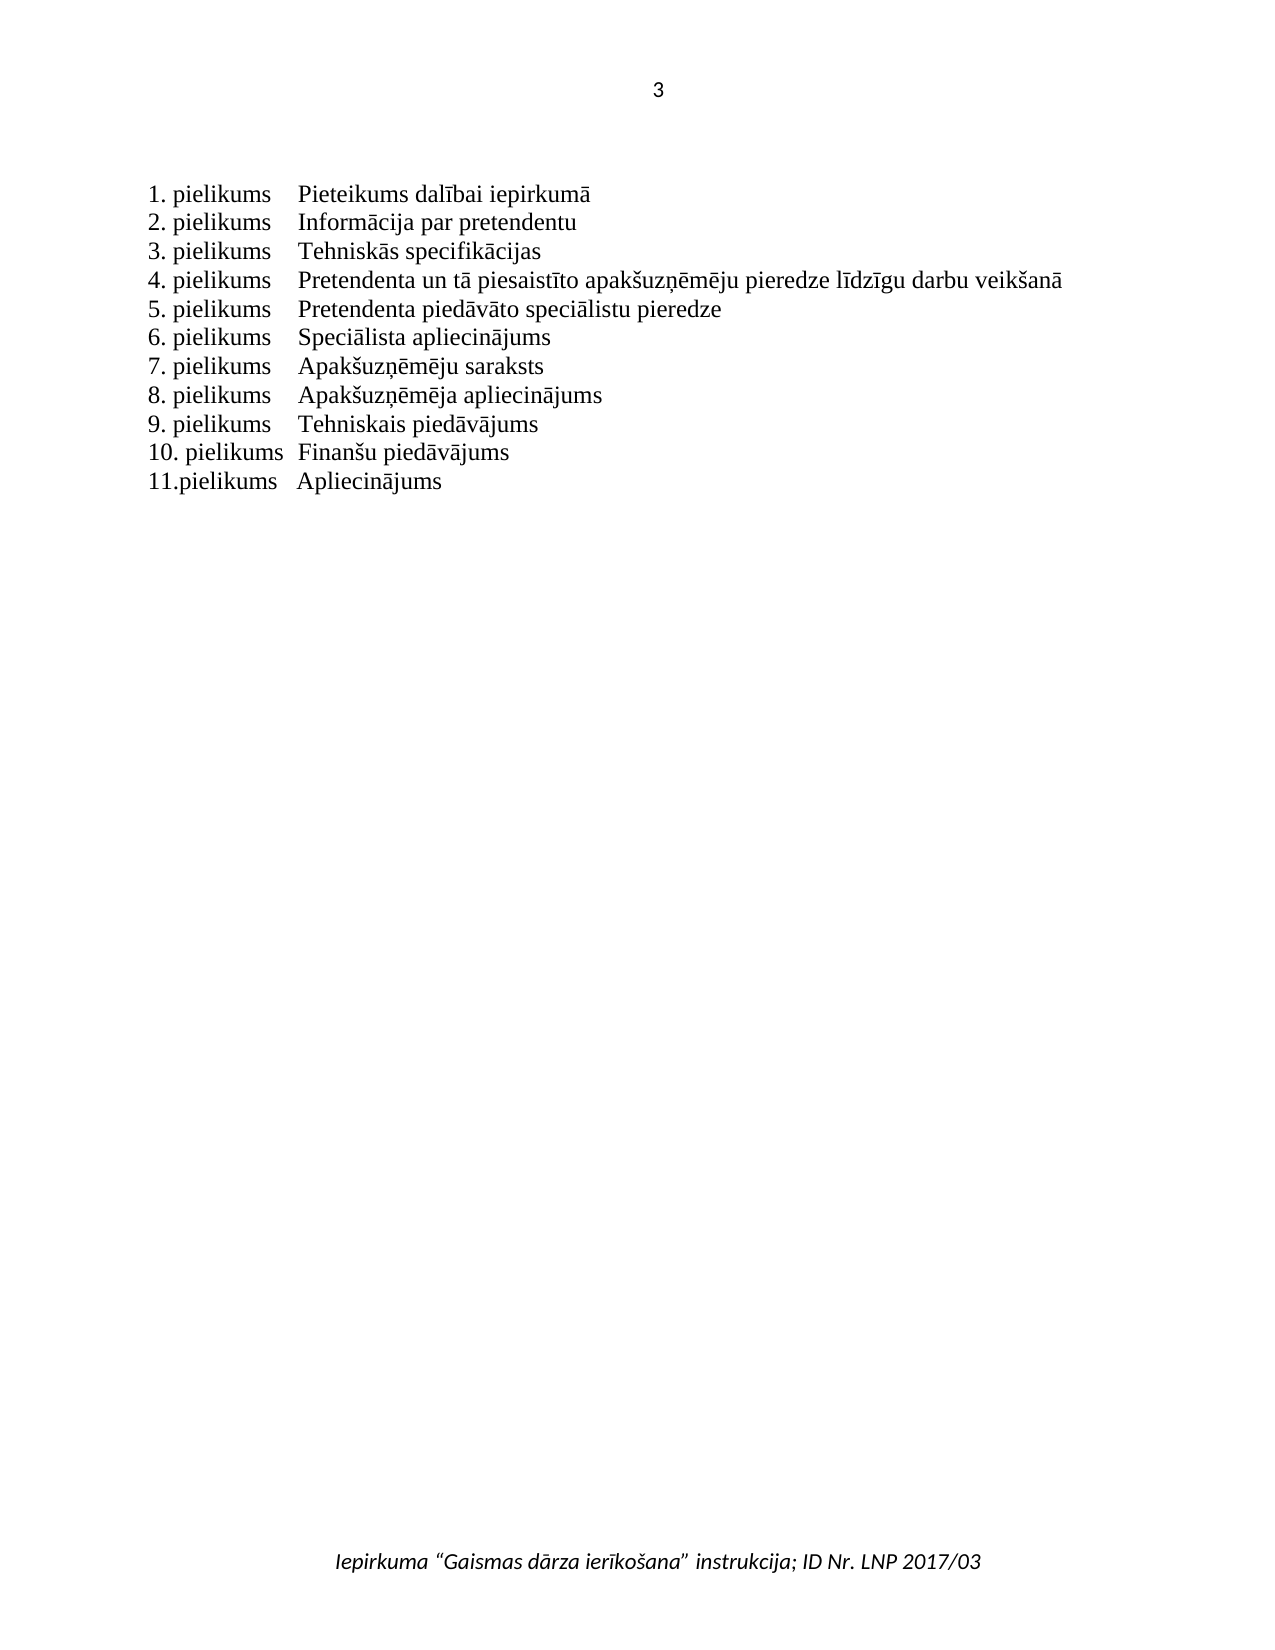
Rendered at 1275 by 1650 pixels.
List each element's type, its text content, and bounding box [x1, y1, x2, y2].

text 3. pielikums Tehniskās specifikācijas [148, 236, 1169, 265]
text 2. pielikums Informācija par pretendentu [148, 207, 1169, 236]
text 4. pielikums Pretendenta un tā piesaistīto apakšuzņēmēju pieredze līdzīgu darbu veikšanā [148, 265, 1169, 294]
text 9. pielikums Tehniskais piedāvājums [148, 409, 1169, 437]
text 7. pielikums Apakšuzņēmēju saraksts [148, 351, 1169, 380]
text 8. pielikums Apakšuzņēmēja apliecinājums [148, 380, 1169, 409]
text 11.pielikums Apliecinājums [148, 466, 1169, 495]
text 10. pielikums Finanšu piedāvājums [148, 437, 1169, 466]
text 5. pielikums Pretendenta piedāvāto speciālistu pieredze [148, 294, 1169, 322]
text 6. pielikums Speciālista apliecinājums [148, 322, 1169, 351]
text 1. pielikums Pieteikums dalībai iepirkumā [148, 179, 1169, 207]
